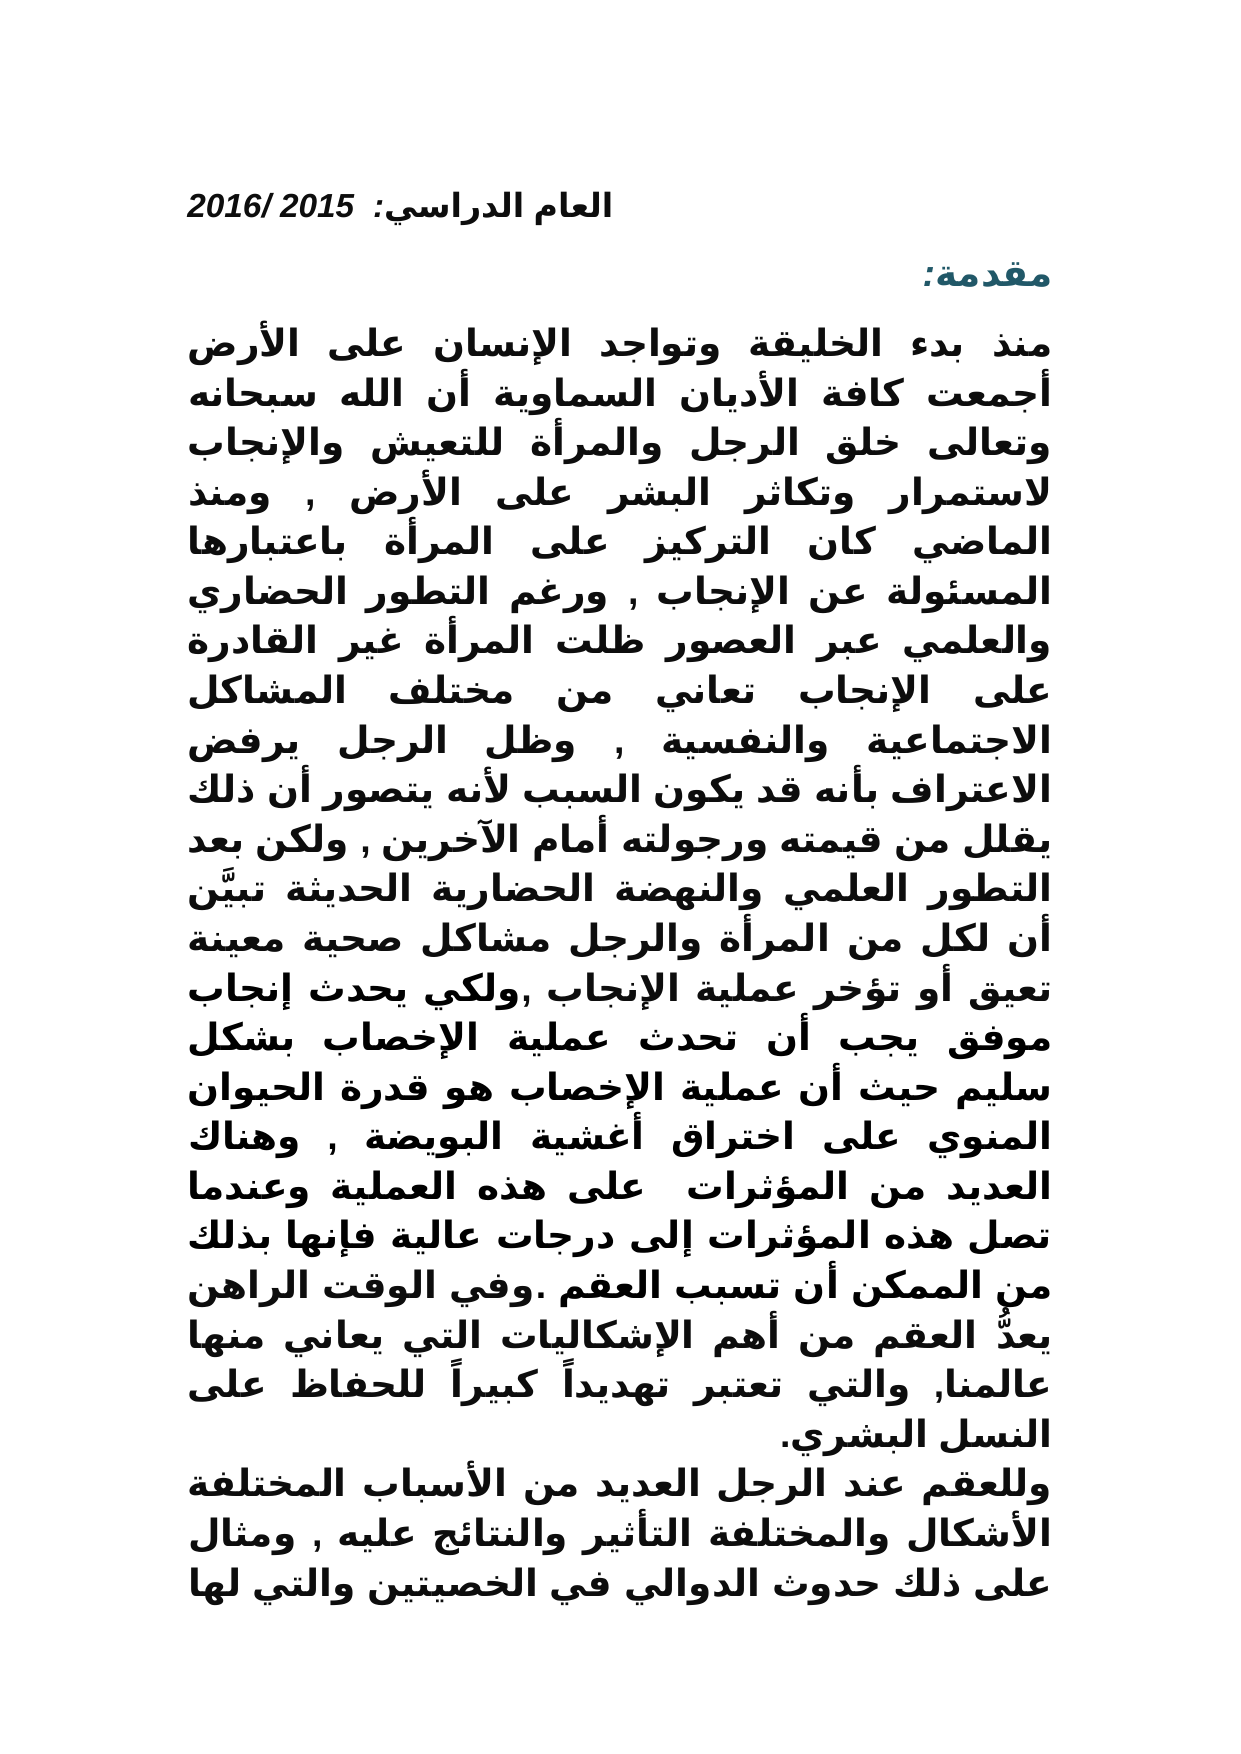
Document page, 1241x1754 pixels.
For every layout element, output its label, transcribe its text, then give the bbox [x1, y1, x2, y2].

text منذ بدء الخليقة وتواجد الإنسان على الأرض أجمعت كافة الأديان السماوية أن الله سبحانه وتعالى خلق الرجل والمرأة للتعيش والإنجاب لاستمرار وتكاثر البشر على الأرض , ومنذ الماضي كان التركيز على المرأة باعتبارها المسئولة عن الإنجاب , ورغم التطور الحضاري والعلمي عبر العصور ظلت المرأة غير القادرة على الإنجاب تعاني من مختلف المشاكل الاجتماعية والنفسية , وظل الرجل يرفض الاعتراف بأنه قد يكون السبب لأنه يتصور أن ذلك يقلل من قيمته ورجولته أمام الآخرين , ولكن بعد التطور العلمي والنهضة الحضارية الحديثة تبيَّن أن لكل من المرأة والرجل مشاكل صحية معينة تعيق أو تؤخر عملية الإنجاب ,ولكي يحدث إنجاب موفق يجب أن تحدث عملية الإخصاب بشكل سليم حيث أن عملية الإخصاب هو قدرة الحيوان المنوي على اختراق أغشية البويضة , وهناك العديد من المؤثرات على هذه العملية وعندما تصل هذه المؤثرات إلى درجات عالية فإنها بذلك من الممكن أن تسبب العقم .وفي الوقت الراهن يعدُّ العقم من أهم الإشكاليات التي يعاني منها عالمنا, والتي تعتبر تهديداً كبيراً للحفاظ على النسل البشري. [187, 321, 1053, 1455]
text مقدمة: [187, 251, 1053, 294]
text العام الدراسي: 2015 /2016 [187, 186, 1059, 224]
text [187, 1462, 1053, 1604]
